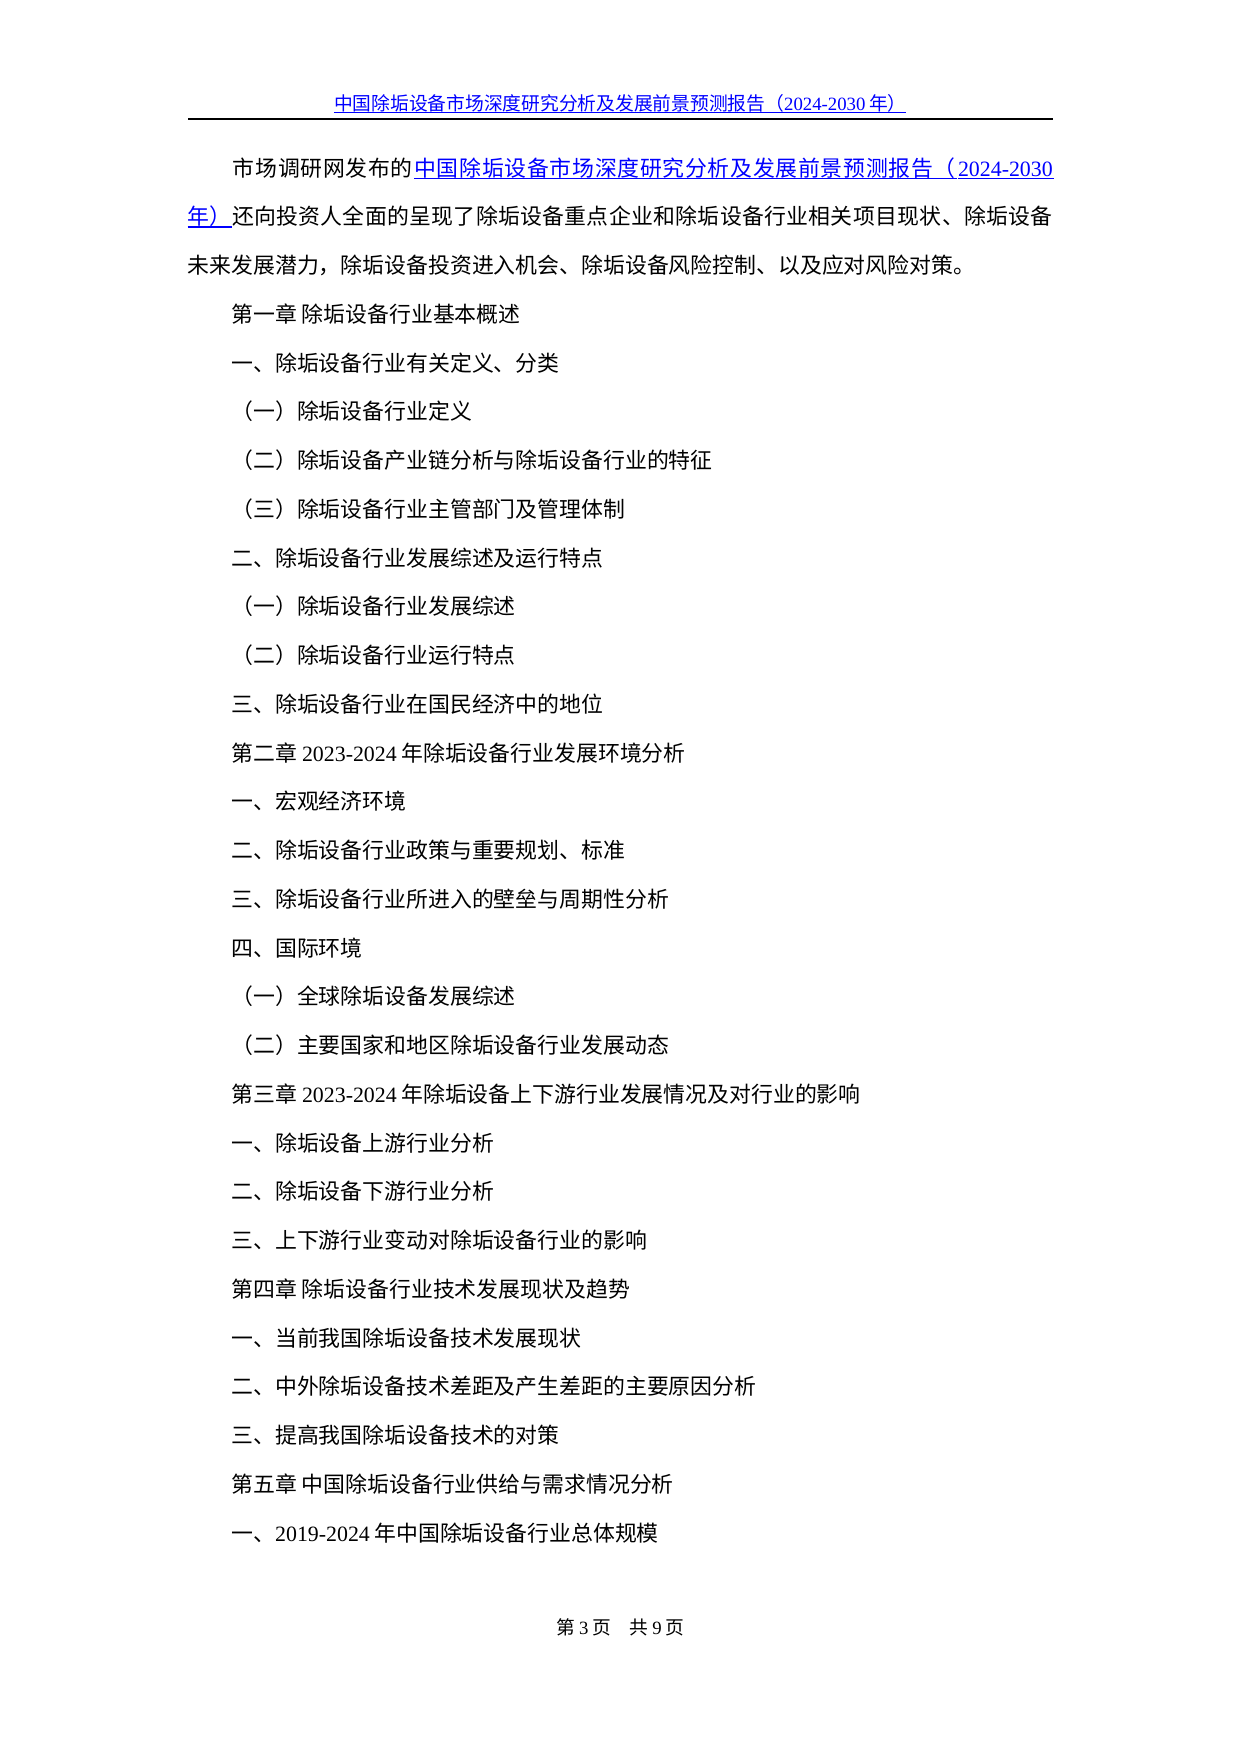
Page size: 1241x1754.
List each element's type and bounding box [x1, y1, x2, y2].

text [187, 150, 1053, 1548]
